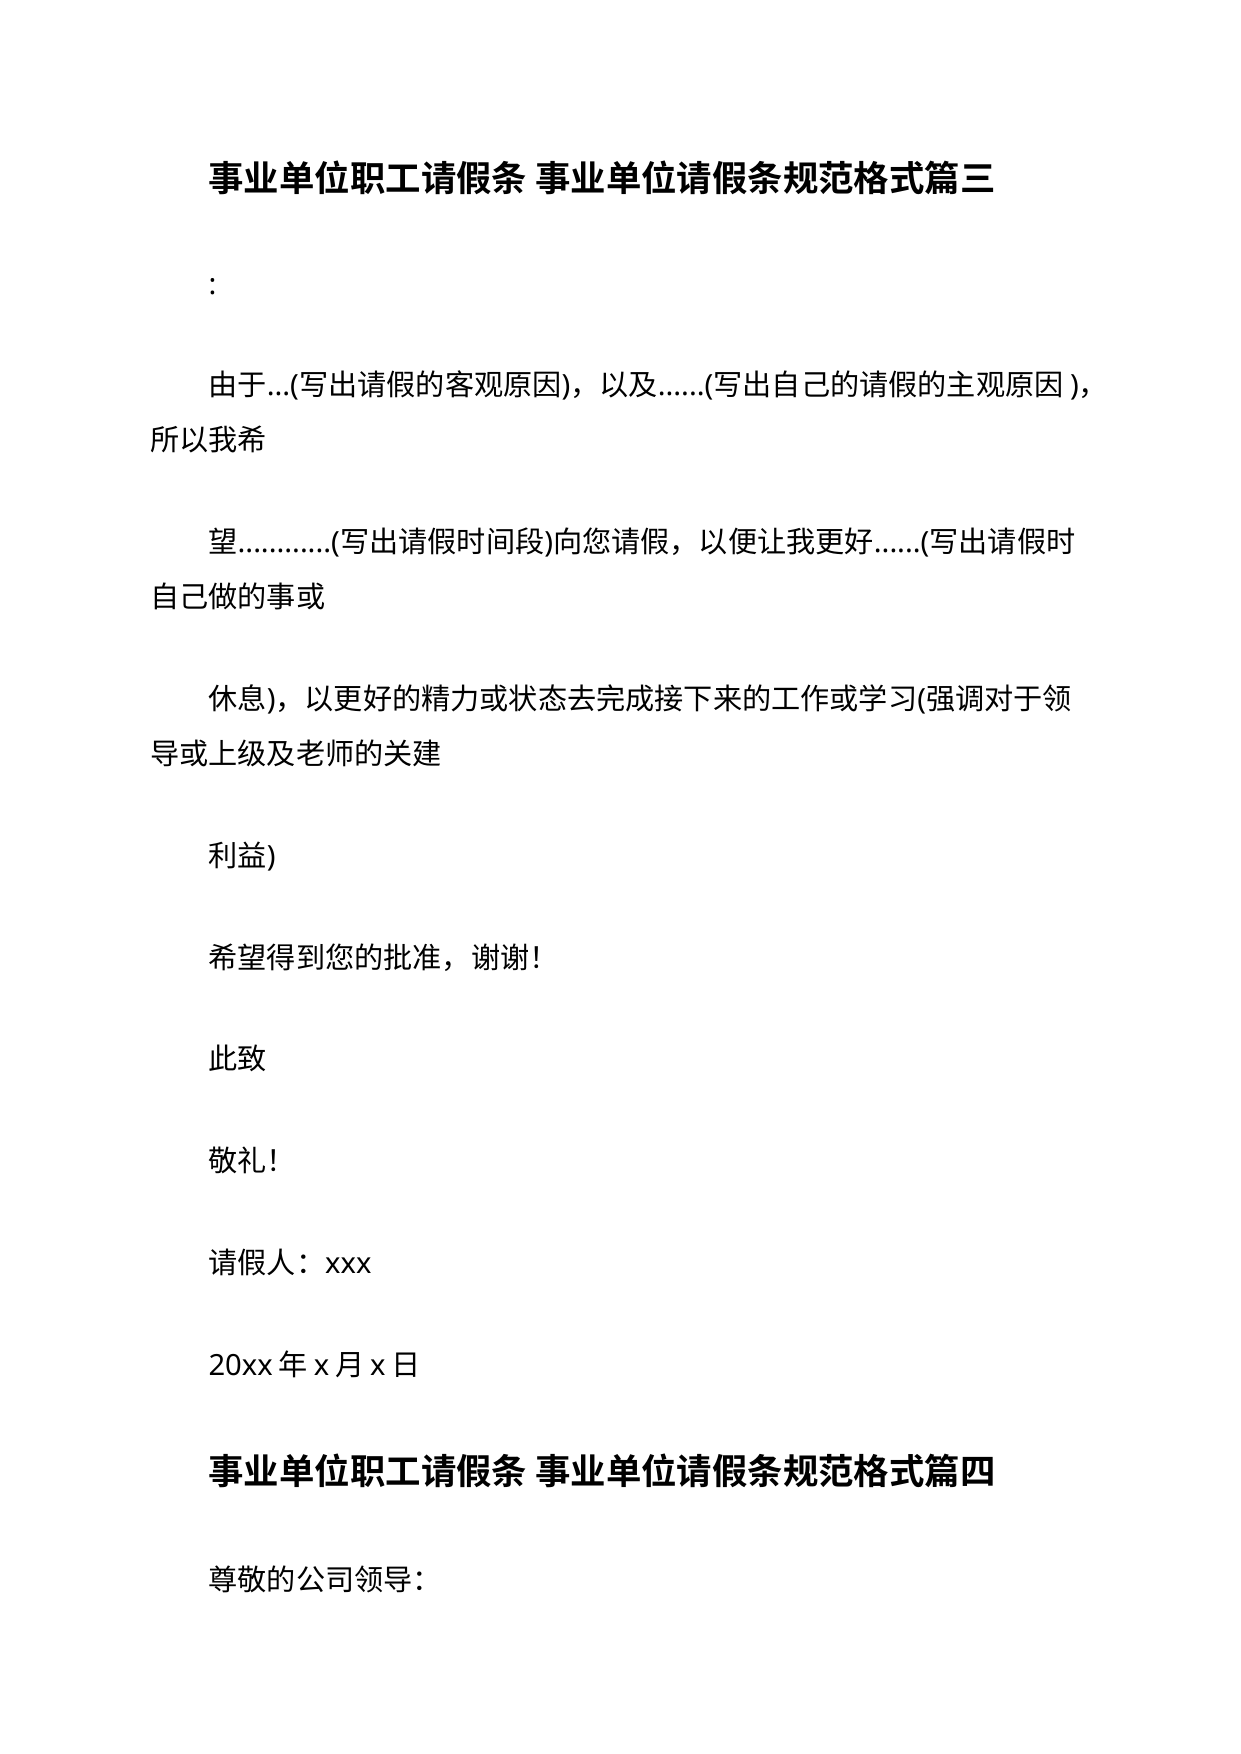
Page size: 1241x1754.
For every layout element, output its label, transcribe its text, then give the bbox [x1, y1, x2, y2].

text 敬礼！ [150, 1138, 1090, 1180]
text 由于...(写出请假的客观原因)，以及......(写出自己的请假的主观原因 )，所以我希 [150, 362, 1090, 459]
text 此致 [150, 1036, 1090, 1078]
text 利益) [150, 832, 1090, 874]
text 尊敬的公司领导： [150, 1557, 1090, 1599]
text 休息)，以更好的精力或状态去完成接下来的工作或学习(强调对于领导或上级及老师的关建 [150, 675, 1090, 773]
text 事业单位职工请假条 事业单位请假条规范格式篇三 [150, 150, 1090, 201]
text 请假人：xxx [150, 1239, 1090, 1282]
text 20xx年x月x日 [150, 1341, 1090, 1384]
text 事业单位职工请假条 事业单位请假条规范格式篇四 [150, 1443, 1090, 1495]
text 望............(写出请假时间段)向您请假，以便让我更好......(写出请假时自己做的事或 [150, 519, 1090, 616]
text : [150, 263, 1090, 303]
text 希望得到您的批准，谢谢！ [150, 934, 1090, 976]
